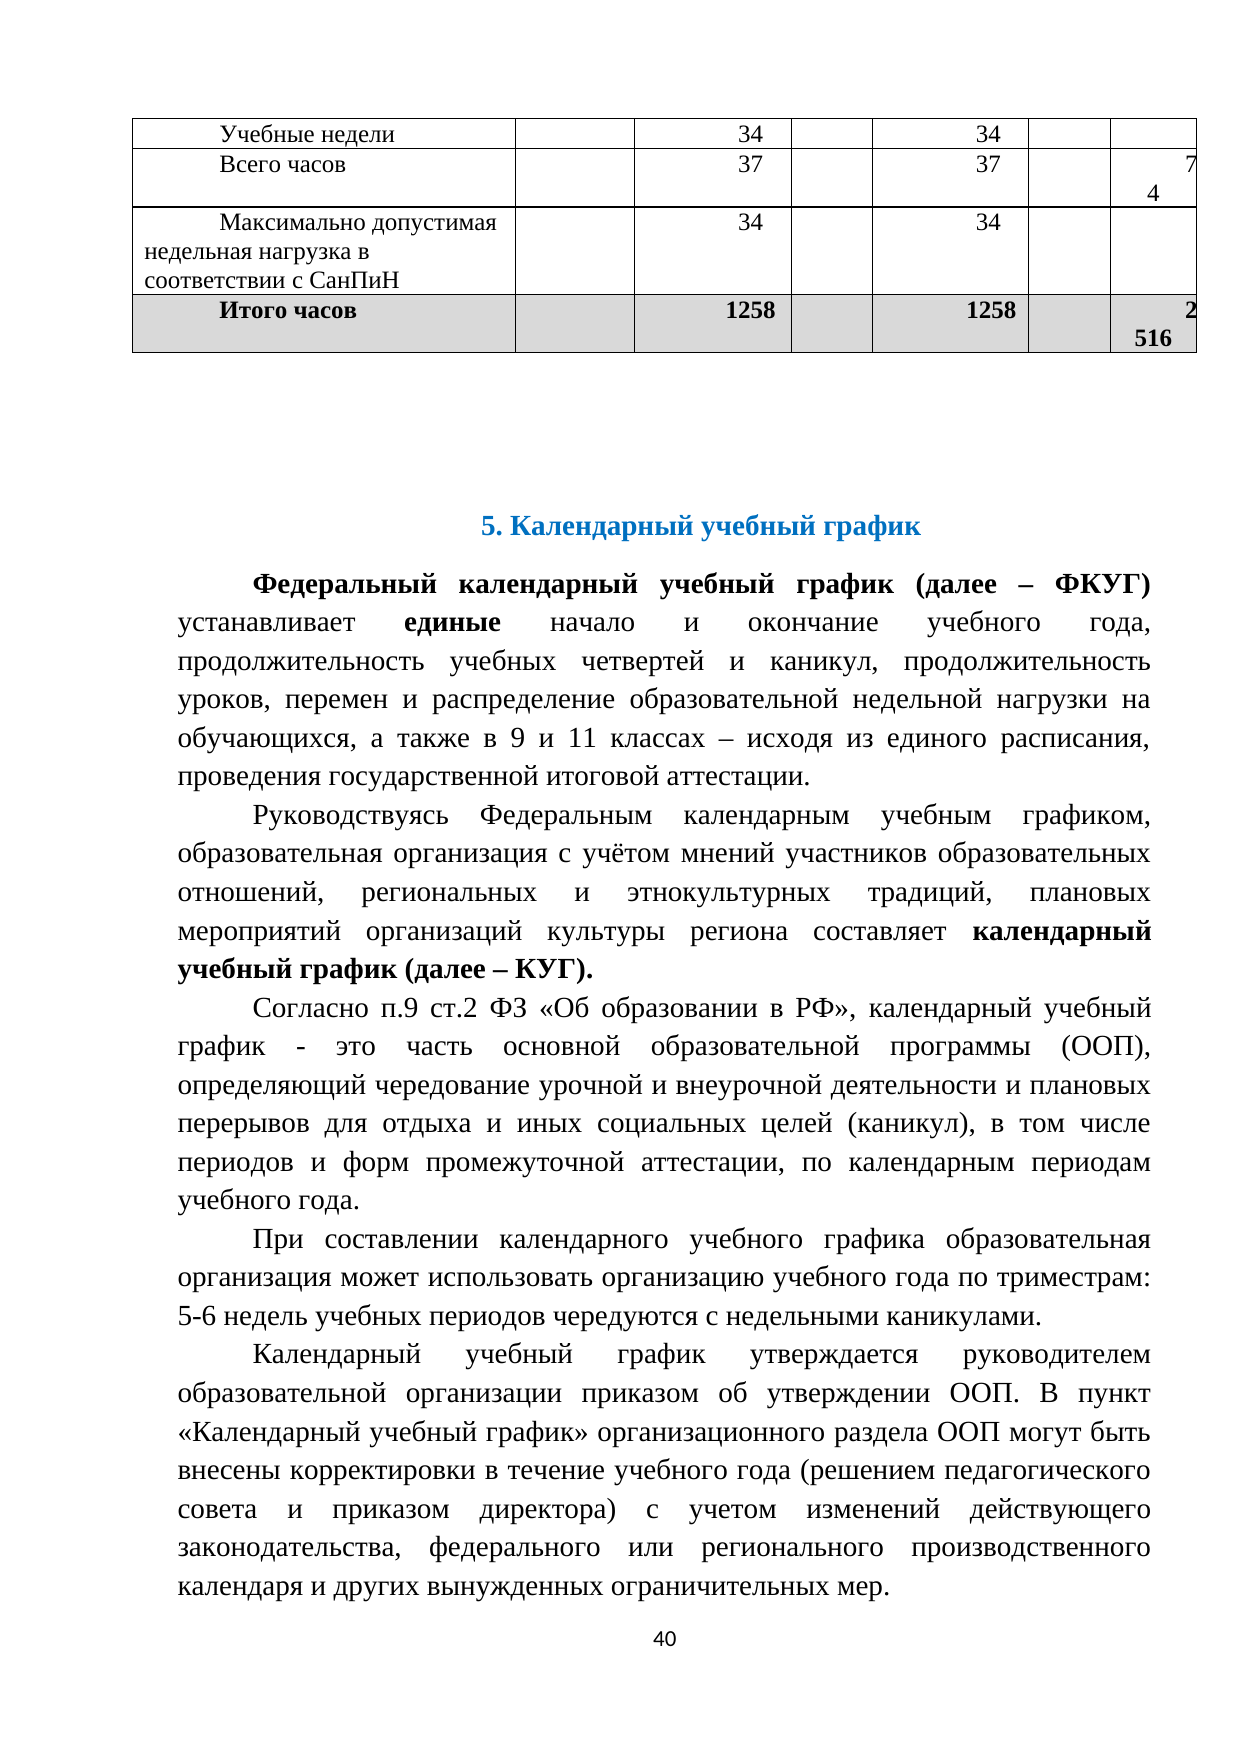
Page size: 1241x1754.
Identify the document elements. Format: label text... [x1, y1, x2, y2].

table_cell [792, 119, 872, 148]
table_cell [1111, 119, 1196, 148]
text Руководствуясь Федеральным календарным учебным графиком, образовательная организация с учётом мнений участников образовательных отношений, региональных и этнокультурных традиций, плановых мероприятий организаций культуры региона составляет календарный учебный график (далее – КУГ). [177, 797, 1152, 985]
text Федеральный календарный учебный график (далее – ФКУГ) устанавливает единые начало и окончание учебного года, продолжительность учебных четвертей и каникул, продолжительность уроков, перемен и распределение образовательной недельной нагрузки на обучающихся, а также в 9 и 11 классах – исходя из единого расписания, проведения государственной итоговой аттестации. [177, 566, 1152, 792]
text При составлении календарного учебного графика образовательная организация может использовать организацию учебного года по триместрам: 5-6 недель учебных периодов чередуются с недельными каникулами. [177, 1221, 1152, 1332]
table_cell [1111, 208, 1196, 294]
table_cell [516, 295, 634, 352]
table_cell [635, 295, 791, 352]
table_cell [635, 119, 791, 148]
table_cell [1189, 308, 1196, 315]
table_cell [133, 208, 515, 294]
text 5. Календарный учебный график [215, 495, 1151, 545]
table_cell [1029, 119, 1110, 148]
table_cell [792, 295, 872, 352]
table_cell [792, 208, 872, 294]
text Согласно п.9 ст.2 ФЗ «Об образовании в РФ», календарный учебный график - это часть основной образовательной программы (ООП), определяющий чередование урочной и внеурочной деятельности и плановых перерывов для отдыха и иных социальных целей (каникул), в том числе периодов и форм промежуточной аттестации, по календарным периодам учебного года. [177, 990, 1152, 1216]
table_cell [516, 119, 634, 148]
text Календарный учебный график утверждается руководителем образовательной организации приказом об утверждении ООП. В пункт «Календарный учебный график» организационного раздела ООП могут быть внесены корректировки в течение учебного года (решением педагогического совета и приказом директора) с учетом изменений действующего законодательства, федерального или регионального производственного календаря и других вынужденных ограничительных мер. [177, 1337, 1152, 1601]
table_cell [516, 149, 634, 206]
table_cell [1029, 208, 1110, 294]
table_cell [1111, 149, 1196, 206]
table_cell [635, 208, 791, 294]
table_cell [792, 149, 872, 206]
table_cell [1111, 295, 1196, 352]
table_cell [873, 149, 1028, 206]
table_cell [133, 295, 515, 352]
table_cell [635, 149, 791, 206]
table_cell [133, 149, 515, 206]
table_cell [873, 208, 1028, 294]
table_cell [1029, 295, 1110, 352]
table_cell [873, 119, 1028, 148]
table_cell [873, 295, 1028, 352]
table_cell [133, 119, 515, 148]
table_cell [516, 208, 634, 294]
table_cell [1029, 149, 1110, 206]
